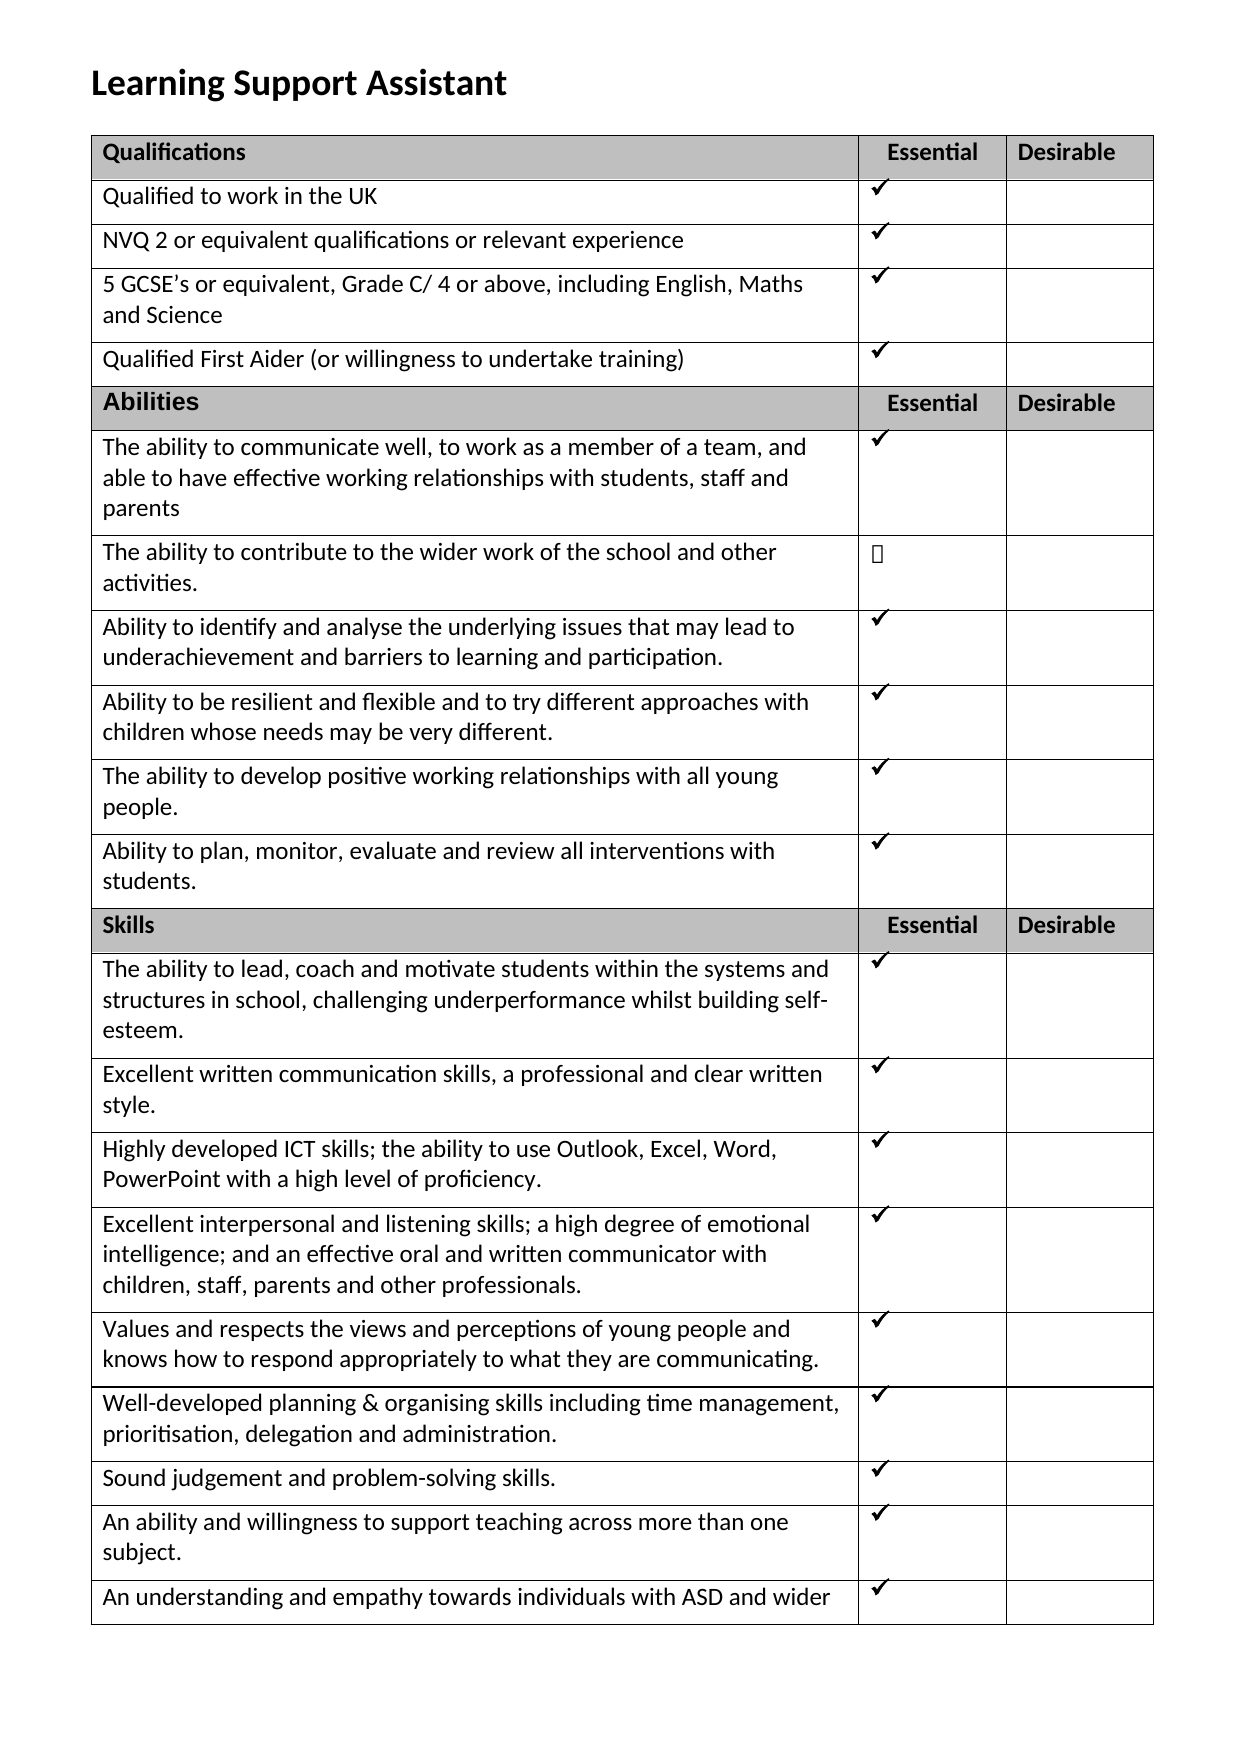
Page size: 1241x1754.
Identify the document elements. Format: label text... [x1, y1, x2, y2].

table_cell [859, 181, 1006, 223]
table_cell [1007, 536, 1153, 610]
table_cell 5 GCSE’s or equivalent, Grade C/ 4 or above, including English, Maths and Science [92, 269, 858, 342]
table_cell [1007, 611, 1153, 684]
table_cell [859, 1313, 1006, 1386]
table_cell Abilities [92, 387, 858, 430]
table_cell [1007, 269, 1153, 342]
table_cell [859, 269, 1006, 342]
table_cell [1007, 1208, 1153, 1312]
table_cell [859, 1581, 1006, 1624]
table_cell [859, 686, 1006, 759]
table_cell Excellent interpersonal and listening skills; a high degree of emotional intelligence; and an effective oral and written communicator with children, staff, parents and other professionals. [92, 1208, 858, 1312]
table_cell [859, 1133, 1006, 1207]
table_header Essential [859, 136, 1006, 179]
table_cell Skills [92, 909, 858, 952]
table_cell Essential [859, 387, 1006, 430]
table_cell [1007, 181, 1153, 223]
table_cell [1007, 1462, 1153, 1505]
table_cell [859, 760, 1006, 834]
table_cell [1007, 760, 1153, 834]
table_cell Qualified First Aider (or willingness to undertake training) [92, 343, 858, 386]
table_cell Values and respects the views and perceptions of young people and knows how to respond appropriately to what they are communicating. [92, 1313, 858, 1386]
table_cell An ability and willingness to support teaching across more than one subject. [92, 1506, 858, 1579]
table_cell The ability to communicate well, to work as a member of a team, and able to have effective working relationships with students, staff and parents [92, 431, 858, 535]
table_cell [859, 225, 1006, 268]
table_cell [1007, 954, 1153, 1057]
table_cell [1007, 1581, 1153, 1624]
table_cell [1007, 1059, 1153, 1132]
table_cell [1007, 686, 1153, 759]
table_cell [859, 343, 1006, 386]
table_cell [859, 835, 1006, 908]
table_cell [1007, 835, 1153, 908]
table_cell Ability to be resilient and flexible and to try different approaches with children whose needs may be very different. [92, 686, 858, 759]
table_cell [92, 1581, 858, 1624]
table_cell [859, 1208, 1006, 1312]
table_cell [1007, 1388, 1153, 1461]
table_cell [1007, 1506, 1153, 1579]
table_cell Well-developed planning & organising skills including time management, prioritisation, delegation and administration. [92, 1388, 858, 1461]
table_cell Desirable [1007, 387, 1153, 430]
table_cell The ability to contribute to the wider work of the school and other activities. [92, 536, 858, 610]
table_cell The ability to lead, coach and motivate students within the systems and structures in school, challenging underperformance whilst building self-esteem. [92, 954, 858, 1057]
table_cell [859, 1388, 1006, 1461]
table_cell Excellent written communication skills, a professional and clear written style. [92, 1059, 858, 1132]
table_cell [859, 954, 1006, 1057]
table_cell Desirable [1007, 909, 1153, 952]
table_cell Sound judgement and problem-solving skills. [92, 1462, 858, 1505]
table_cell  [859, 536, 1006, 610]
table_cell [859, 1059, 1006, 1132]
table_cell [859, 1462, 1006, 1505]
table_cell [859, 1506, 1006, 1579]
table_cell [1007, 225, 1153, 268]
table_cell [1007, 343, 1153, 386]
text Learning Support Assistant [91, 59, 1090, 105]
table_cell Ability to identify and analyse the underlying issues that may lead to underachievement and barriers to learning and participation. [92, 611, 858, 684]
table_cell Essential [859, 909, 1006, 952]
table_cell The ability to develop positive working relationships with all young people. [92, 760, 858, 834]
table_cell NVQ 2 or equivalent qualifications or relevant experience [92, 225, 858, 268]
table_cell Ability to plan, monitor, evaluate and review all interventions with students. [92, 835, 858, 908]
table_header Qualifications [92, 136, 858, 179]
table_cell Qualified to work in the UK [92, 181, 858, 223]
table_cell [1007, 1133, 1153, 1207]
table_cell Highly developed ICT skills; the ability to use Outlook, Excel, Word, PowerPoint with a high level of proficiency. [92, 1133, 858, 1207]
table_cell [859, 431, 1006, 535]
table_cell [859, 611, 1006, 684]
table_header Desirable [1007, 136, 1153, 179]
table_cell [1007, 1313, 1153, 1386]
table_cell [1007, 431, 1153, 535]
